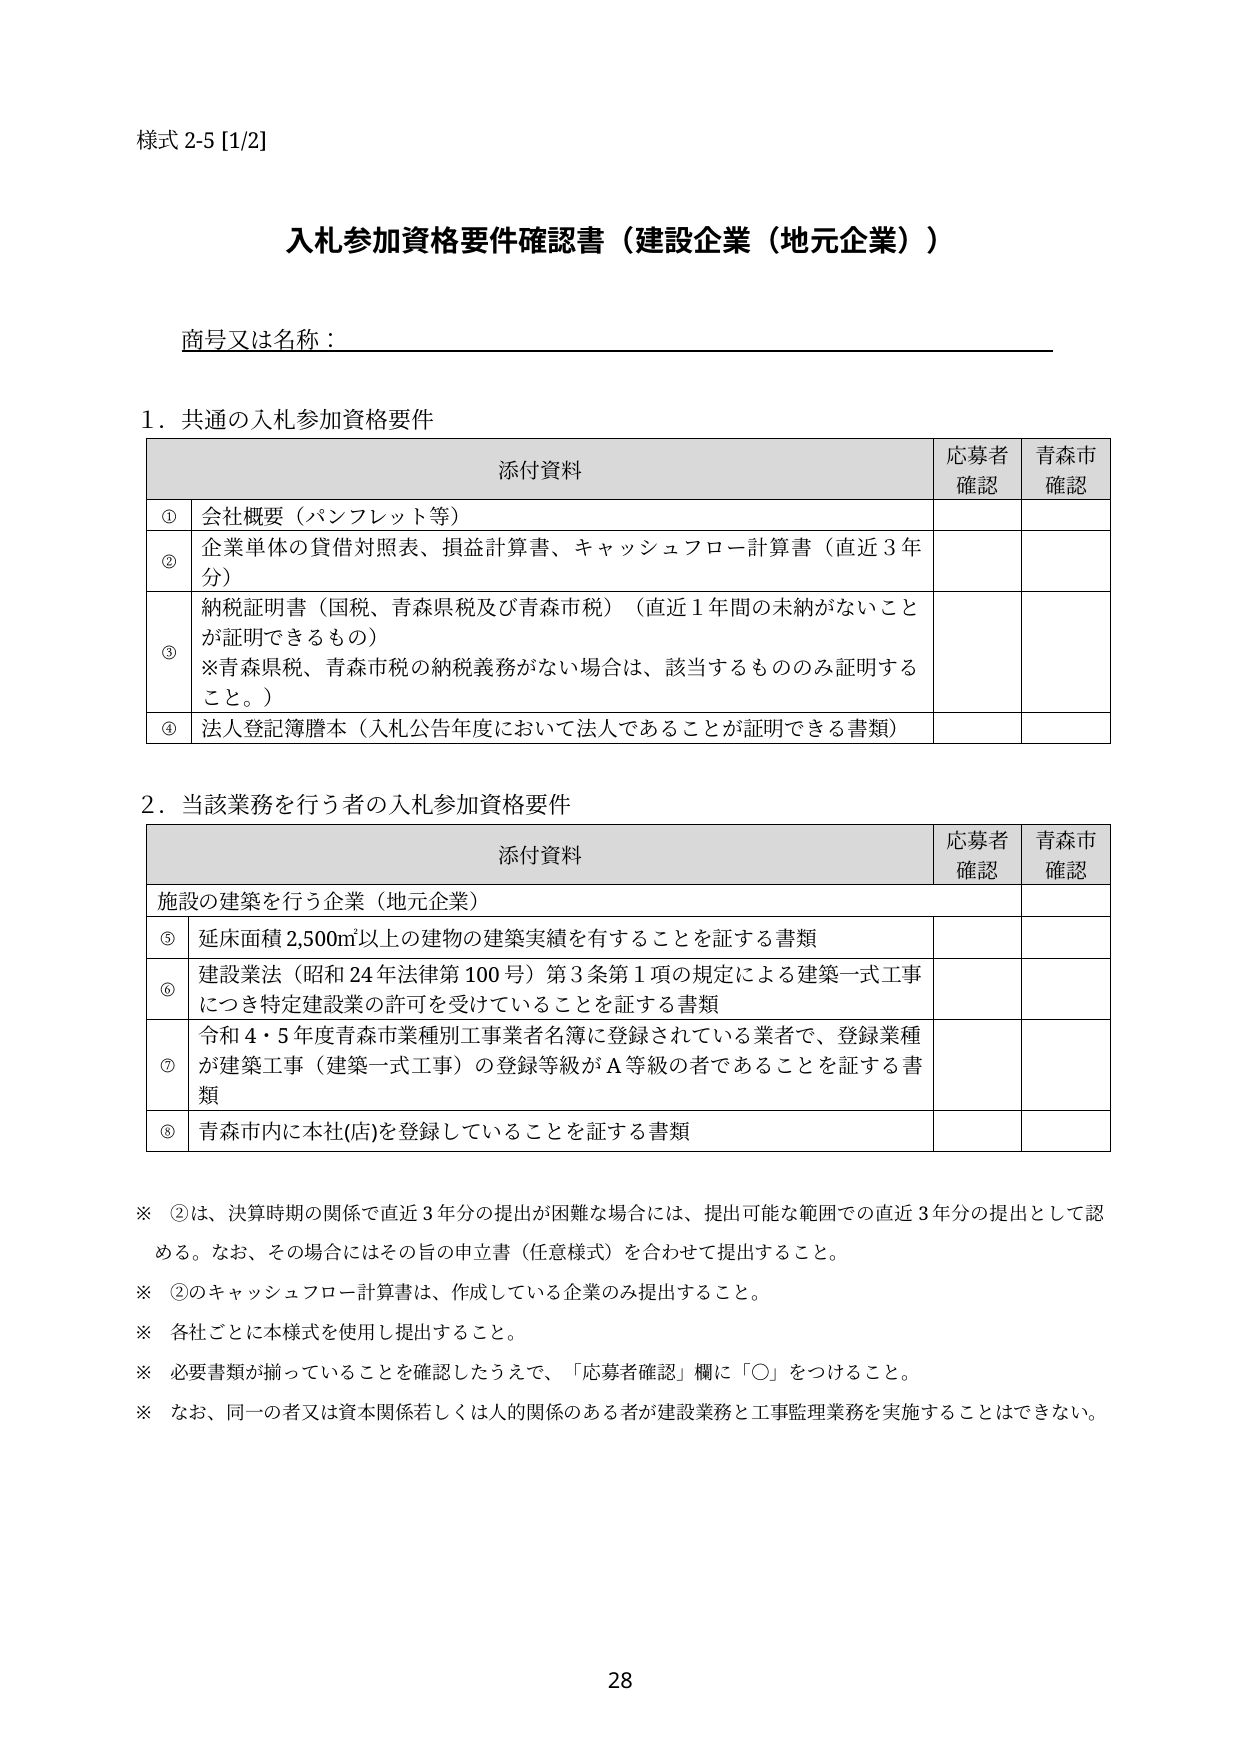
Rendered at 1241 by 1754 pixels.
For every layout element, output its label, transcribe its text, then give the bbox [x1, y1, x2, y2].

table_cell 令和4・5年度青森市業種別工事業者名簿に登録されている業者で、登録業種が建築工事（建築一式工事）の登録等級がA等級の者であることを証する書類 [189, 1020, 933, 1109]
table_cell [934, 917, 1021, 957]
table_header 添付資料 [147, 825, 933, 884]
text １．共通の入札参加資格要件 [136, 398, 1104, 438]
table_cell [1022, 531, 1110, 591]
table_cell ⑤ [147, 917, 188, 957]
table_cell ⑧ [147, 1111, 188, 1151]
text 様式2-5 [1/2] [136, 119, 1104, 159]
table_header 青森市 確認 [1022, 439, 1110, 499]
table_cell [934, 500, 1021, 530]
table_cell [1022, 500, 1110, 530]
table_cell [1022, 713, 1110, 743]
table_cell ⑦ [147, 1020, 188, 1109]
table_cell 会社概要（パンフレット等） [192, 500, 933, 530]
table_cell ① [147, 500, 191, 530]
table_cell ④ [147, 713, 191, 743]
table_header 青森市 確認 [1022, 825, 1110, 884]
table_header 応募者 確認 [934, 825, 1021, 884]
table_cell 施設の建築を行う企業（地元企業） [147, 885, 1021, 916]
table_cell [1022, 917, 1110, 957]
table_cell [1022, 885, 1110, 916]
text 入札参加資格要件確認書（建設企業（地元企業）） [136, 199, 1104, 279]
text ２．当該業務を行う者の入札参加資格要件 [136, 783, 1104, 823]
table_header 添付資料 [147, 439, 933, 499]
text ※ 必要書類が揃っていることを確認したうえで、「応募者確認」欄に「○」をつけること。 [136, 1351, 1104, 1391]
text ※ なお、同一の者又は資本関係若しくは人的関係のある者が建設業務と工事監理業務を実施することはできない。 [136, 1391, 1104, 1431]
table_cell 建設業法（昭和24年法律第100号）第３条第１項の規定による建築一式工事につき特定建設業の許可を受けていることを証する書類 [189, 959, 933, 1018]
table_cell 納税証明書（国税、青森県税及び青森市税）（直近１年間の未納がないことが証明できるもの） ※青森県税、青森市税の納税義務がない場合は、該当するもののみ証明すること。） [192, 592, 933, 712]
table_cell [934, 713, 1021, 743]
table_cell [934, 1111, 1021, 1151]
text ※ ②は、決算時期の関係で直近3年分の提出が困難な場合には、提出可能な範囲での直近3年分の提出として認める。なお、その場合にはその旨の申立書（任意様式）を合わせて提出すること。 [136, 1192, 1104, 1272]
table_header 応募者 確認 [934, 439, 1021, 499]
text 商号又は名称： [136, 318, 1104, 358]
table_cell [934, 592, 1021, 712]
table_cell 青森市内に本社(店)を登録していることを証する書類 [189, 1111, 933, 1151]
table_cell 法人登記簿謄本（入札公告年度において法人であることが証明できる書類） [192, 713, 933, 743]
text ※ 各社ごとに本様式を使用し提出すること。 [136, 1312, 1104, 1351]
table_cell [934, 959, 1021, 1018]
table_cell [934, 1020, 1021, 1109]
table_cell 延床面積2,500㎡以上の建物の建築実績を有することを証する書類 [189, 917, 933, 957]
table_cell [1022, 1020, 1110, 1109]
table_cell ③ [147, 592, 191, 712]
table_cell [1022, 592, 1110, 712]
table_cell [1022, 959, 1110, 1018]
table_cell ⑥ [147, 959, 188, 1018]
table_cell ② [147, 531, 191, 591]
table_cell 企業単体の貸借対照表、損益計算書、キャッシュフロー計算書（直近３年分） [192, 531, 933, 591]
table_cell [1022, 1111, 1110, 1151]
table_cell [934, 531, 1021, 591]
text ※ ②のキャッシュフロー計算書は、作成している企業のみ提出すること。 [136, 1272, 1104, 1312]
